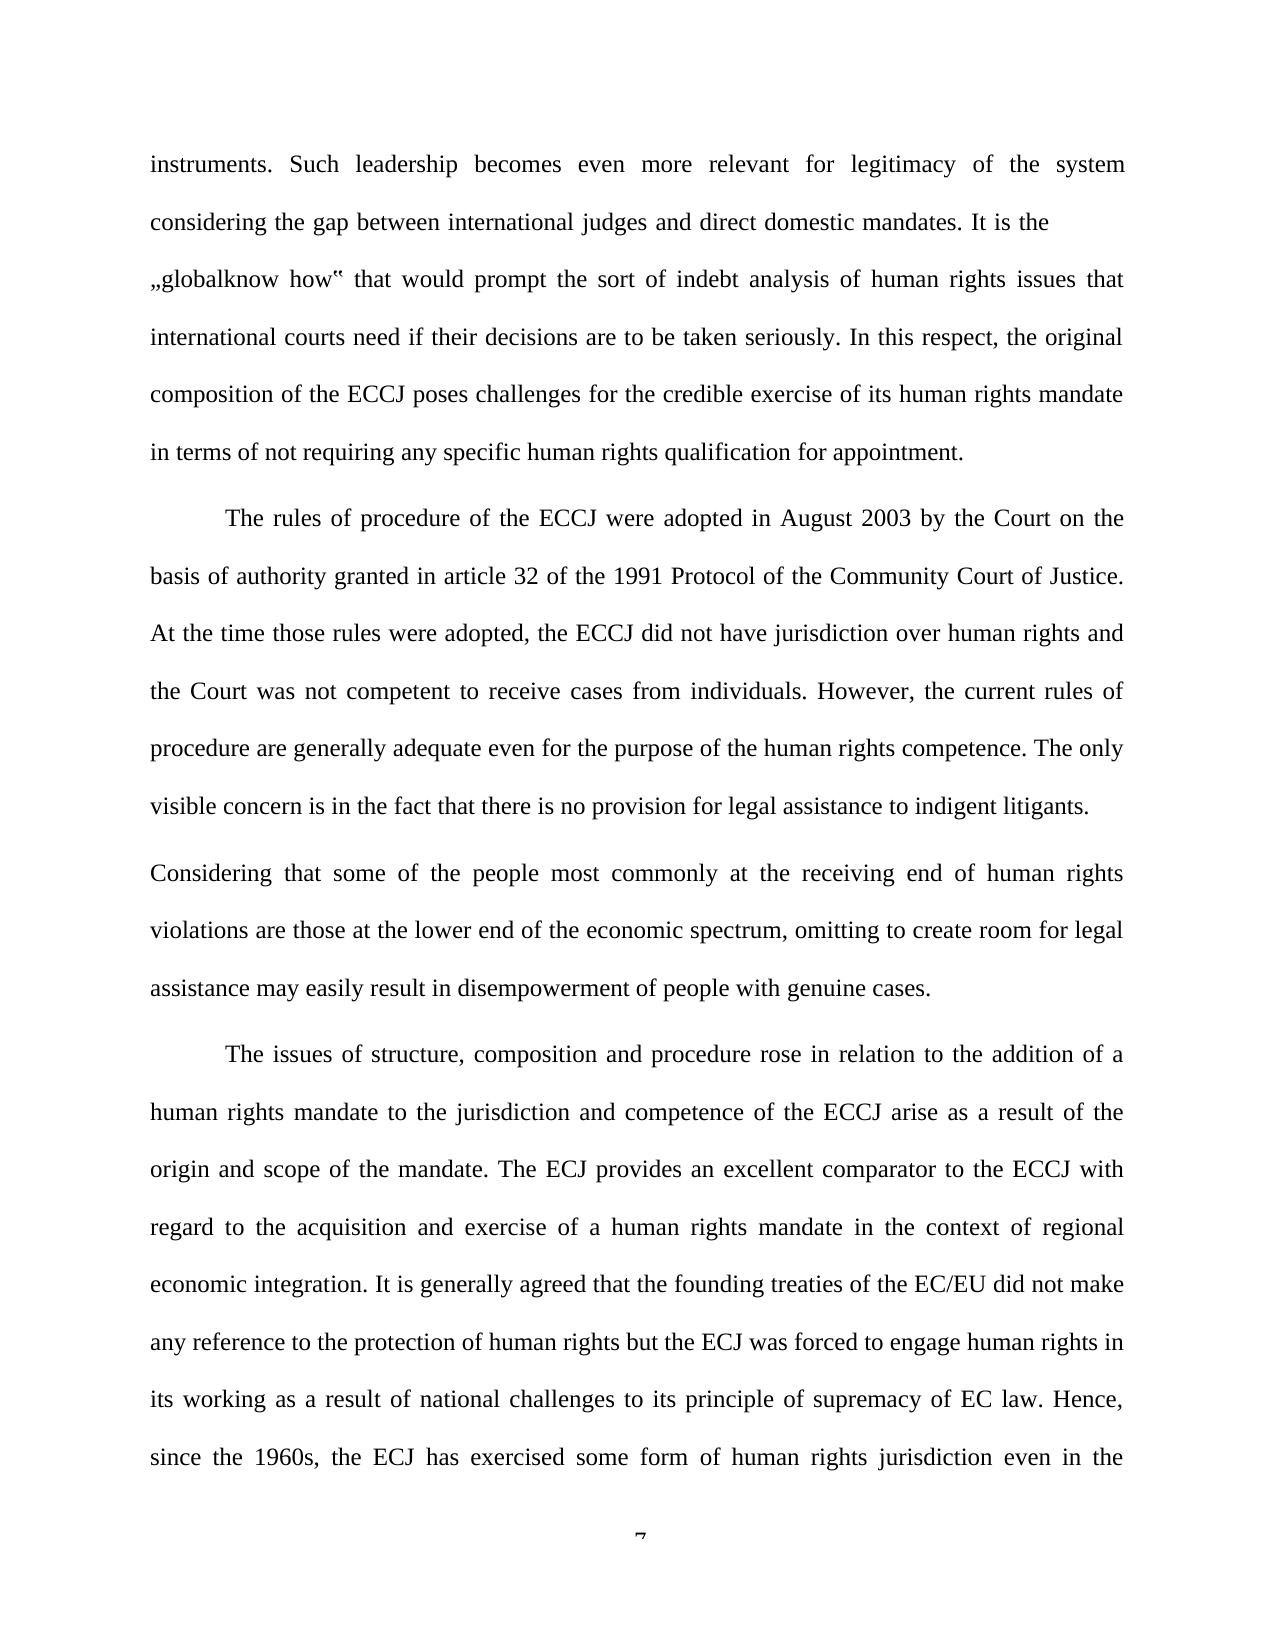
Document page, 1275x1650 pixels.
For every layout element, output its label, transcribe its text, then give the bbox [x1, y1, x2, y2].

text The rules of procedure of the ECCJ were adopted in August 2003 by the Court on the basis of authority granted in article 32 of the 1991 Protocol of the Community Court of Justice. At the time those rules were adopted, the ECCJ did not have jurisdiction over human rights and the Court was not competent to receive cases from individuals. However, the current rules of procedure are generally adequate even for the purpose of the human rights competence. The only visible concern is in the fact that there is no provision for legal assistance to indigent litigants. [150, 503, 1125, 820]
text The issues of structure, composition and procedure rose in relation to the addition of a human rights mandate to the jurisdiction and competence of the ECCJ arise as a result of the origin and scope of the mandate. The ECJ provides an excellent comparator to the ECCJ with regard to the acquisition and exercise of a human rights mandate in the context of regional economic integration. It is generally agreed that the founding treaties of the EC/EU did not make any reference to the protection of human rights but the ECJ was forced to engage human rights in its working as a result of national challenges to its principle of supremacy of EC law. Hence, since the 1960s, the ECJ has exercised some form of human rights jurisdiction even in the [150, 1039, 1125, 1471]
text instruments. Such leadership becomes even more relevant for legitimacy of the system considering the gap between international judges and direct domestic mandates. It is the [150, 149, 1125, 235]
text Considering that some of the people most commonly at the receiving end of human rights violations are those at the lower end of the economic spectrum, omitting to create room for legal assistance may easily result in disempowerment of people with genuine cases. [150, 858, 1125, 1001]
text „globalknow how‟ that would prompt the sort of indebt analysis of human rights issues that international courts need if their decisions are to be taken seriously. In this respect, the original composition of the ECCJ poses challenges for the credible exercise of its human rights mandate in terms of not requiring any specific human rights qualification for appointment. [150, 264, 1125, 465]
